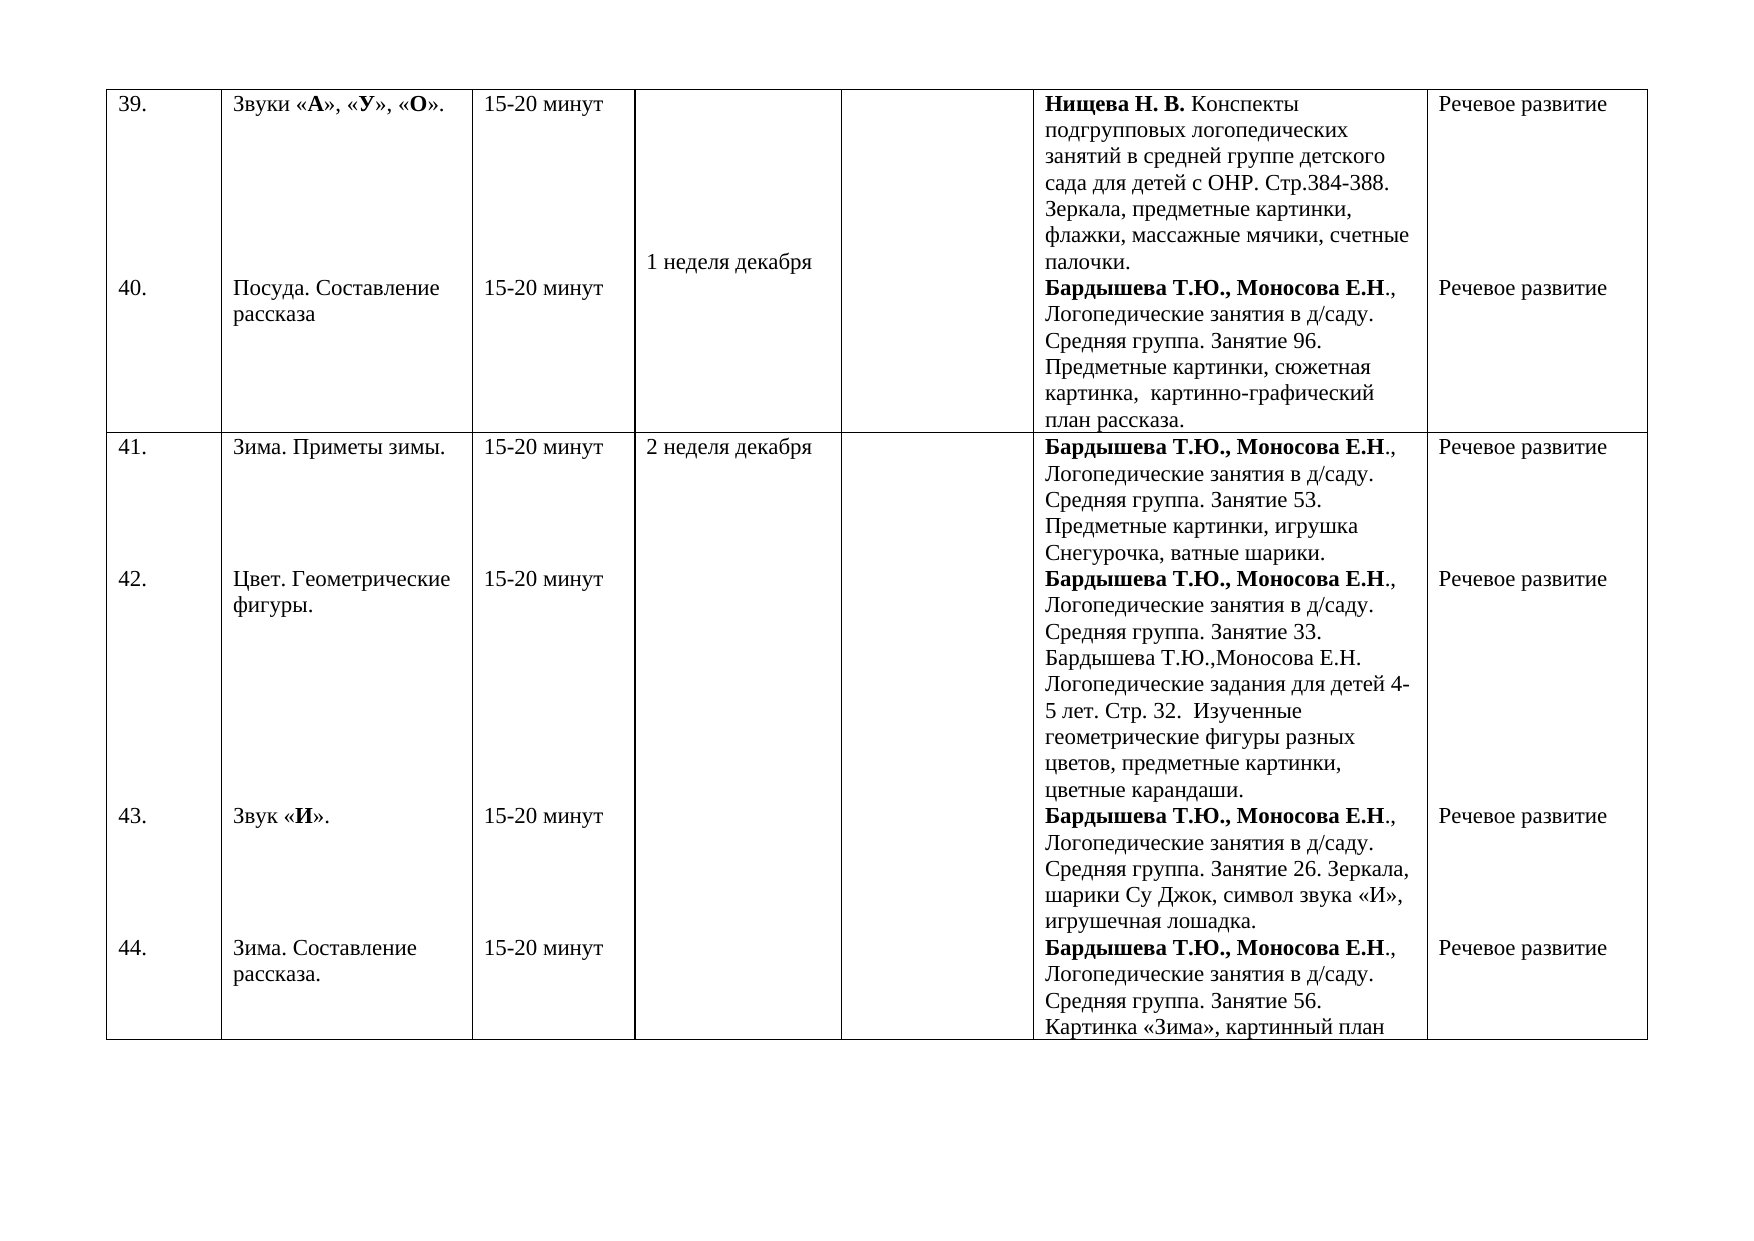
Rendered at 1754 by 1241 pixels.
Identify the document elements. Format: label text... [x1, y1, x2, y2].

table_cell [1428, 90, 1647, 432]
table_cell [842, 433, 1033, 1039]
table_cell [473, 90, 634, 432]
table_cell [222, 90, 472, 432]
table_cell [222, 433, 472, 1039]
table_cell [636, 90, 841, 432]
table_cell [842, 90, 1033, 432]
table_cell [1428, 433, 1647, 1039]
table_cell 37. 38. 39. 40. [107, 90, 221, 432]
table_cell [1034, 90, 1427, 432]
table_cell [473, 433, 634, 1039]
table_cell 2 неделя декабря [636, 433, 841, 1039]
table_cell 41. 42. 43. 44. [107, 433, 221, 1039]
